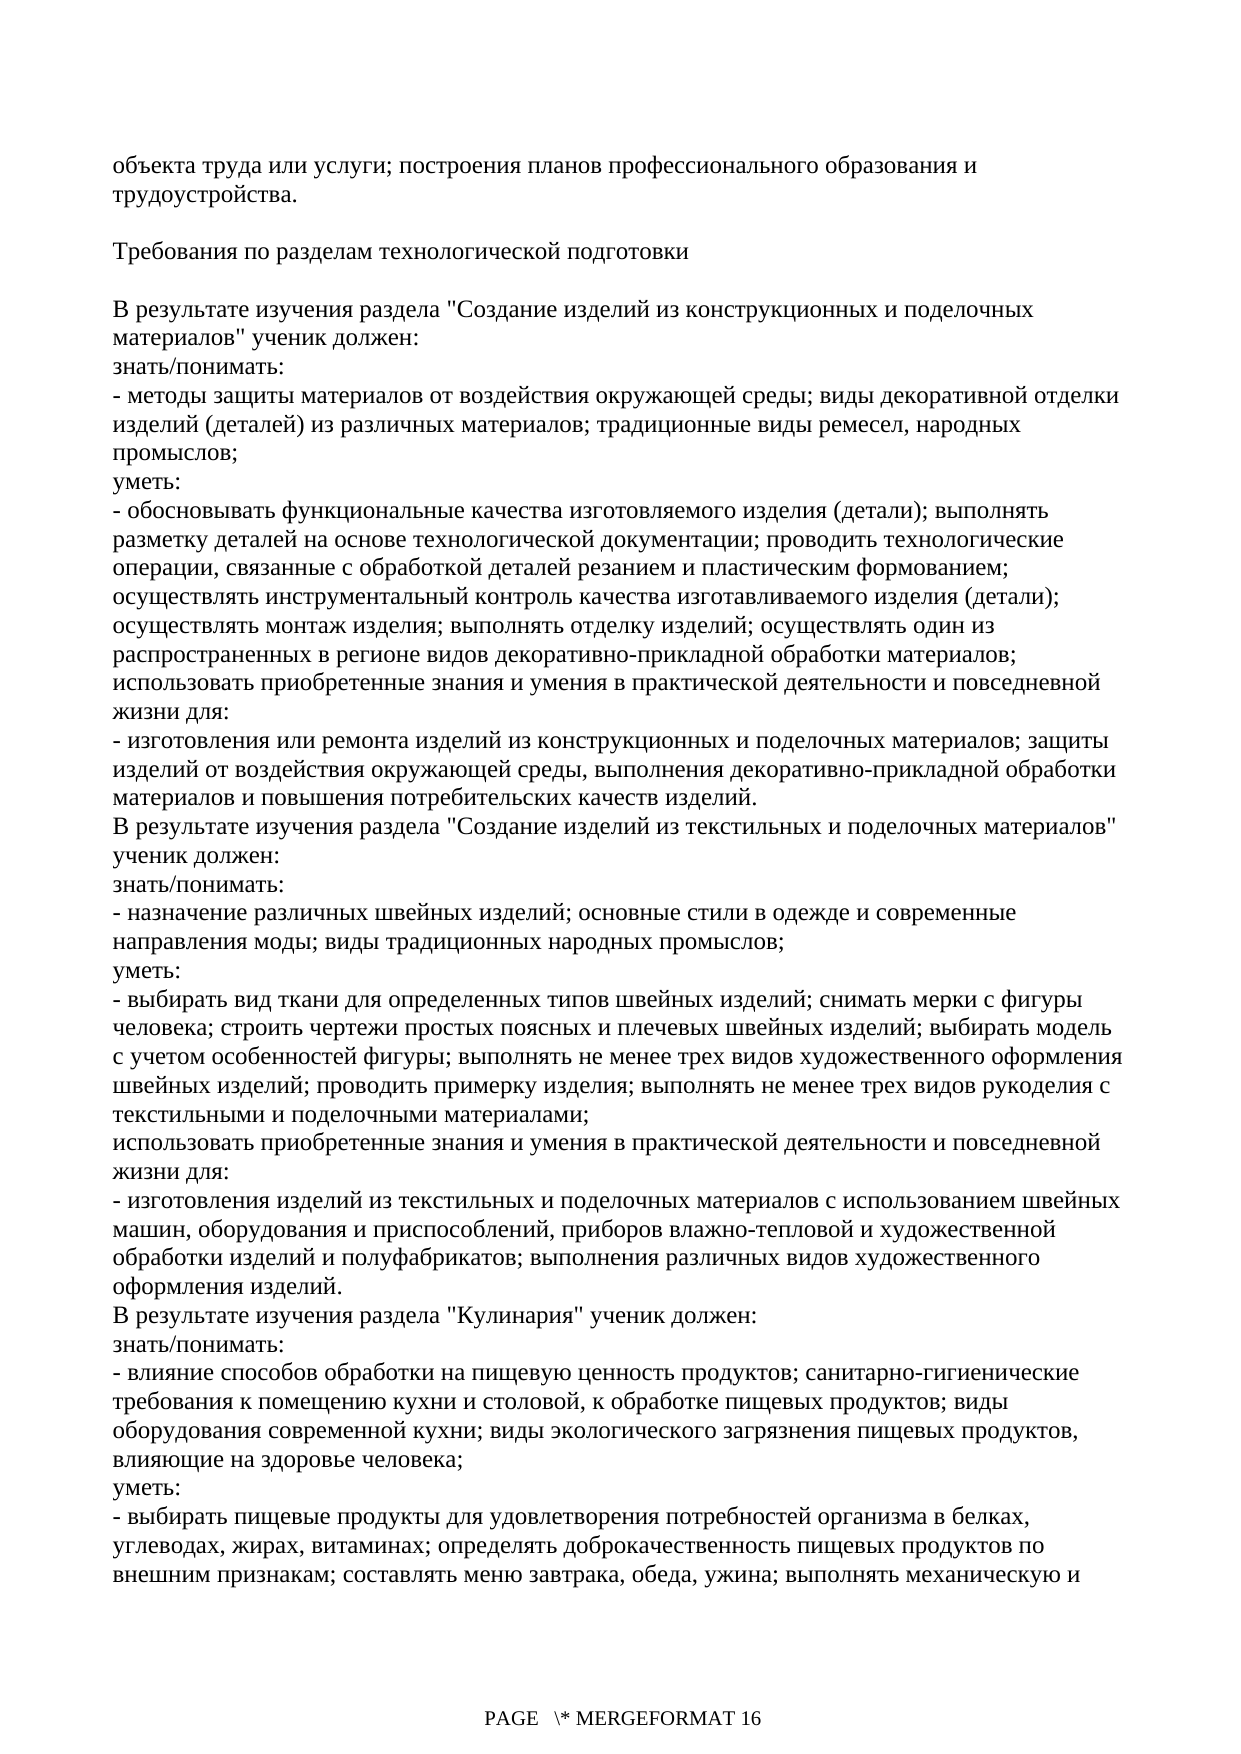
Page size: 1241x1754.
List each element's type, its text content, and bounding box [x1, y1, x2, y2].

text знать/понимать: [112, 869, 1128, 897]
text использовать приобретенные знания и умения в практической деятельности и повседневной жизни для: [112, 667, 1128, 725]
text знать/понимать: [112, 351, 1128, 380]
text использовать приобретенные знания и умения в практической деятельности и повседневной жизни для: [112, 1127, 1128, 1185]
text - изготовления изделий из текстильных и поделочных материалов с использованием швейных машин, оборудования и приспособлений, приборов влажно-тепловой и художественной обработки изделий и полуфабрикатов; выполнения различных видов художественного оформления изделий. [112, 1185, 1128, 1300]
text - назначение различных швейных изделий; основные стили в одежде и современные направления моды; виды традиционных народных промыслов; [112, 897, 1128, 955]
text В результате изучения раздела "Создание изделий из текстильных и поделочных материалов" ученик должен: [112, 811, 1128, 869]
text уметь: [112, 1472, 1128, 1501]
text - влияние способов обработки на пищевую ценность продуктов; санитарно-гигиенические требования к помещению кухни и столовой, к обработке пищевых продуктов; виды оборудования современной кухни; виды экологического загрязнения пищевых продуктов, влияющие на здоровье человека; [112, 1357, 1128, 1472]
text Требования по разделам технологической подготовки [112, 236, 1128, 265]
text - изготовления или ремонта изделий из конструкционных и поделочных материалов; защиты изделий от воздействия окружающей среды, выполнения декоративно-прикладной обработки материалов и повышения потребительских качеств изделий. [112, 725, 1128, 811]
text знать/понимать: [112, 1329, 1128, 1357]
text уметь: [112, 466, 1128, 495]
text В результате изучения раздела "Кулинария" ученик должен: [112, 1300, 1128, 1329]
text В результате изучения раздела "Создание изделий из конструкционных и поделочных материалов" ученик должен: [112, 294, 1128, 351]
text - выбирать вид ткани для определенных типов швейных изделий; снимать мерки с фигуры человека; строить чертежи простых поясных и плечевых швейных изделий; выбирать модель с учетом особенностей фигуры; выполнять не менее трех видов художественного оформления швейных изделий; проводить примерку изделия; выполнять не менее трех видов рукоделия с текстильными и поделочными материалами; [112, 984, 1128, 1127]
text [112, 150, 1128, 207]
text - методы защиты материалов от воздействия окружающей среды; виды декоративной отделки изделий (деталей) из различных материалов; традиционные виды ремесел, народных промыслов; [112, 380, 1128, 466]
text уметь: [112, 955, 1128, 984]
text - обосновывать функциональные качества изготовляемого изделия (детали); выполнять разметку деталей на основе технологической документации; проводить технологические операции, связанные с обработкой деталей резанием и пластическим формованием; осуществлять инструментальный контроль качества изготавливаемого изделия (детали); осуществлять монтаж изделия; выполнять отделку изделий; осуществлять один из распространенных в регионе видов декоративно-прикладной обработки материалов; [112, 495, 1128, 667]
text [112, 1501, 1128, 1587]
